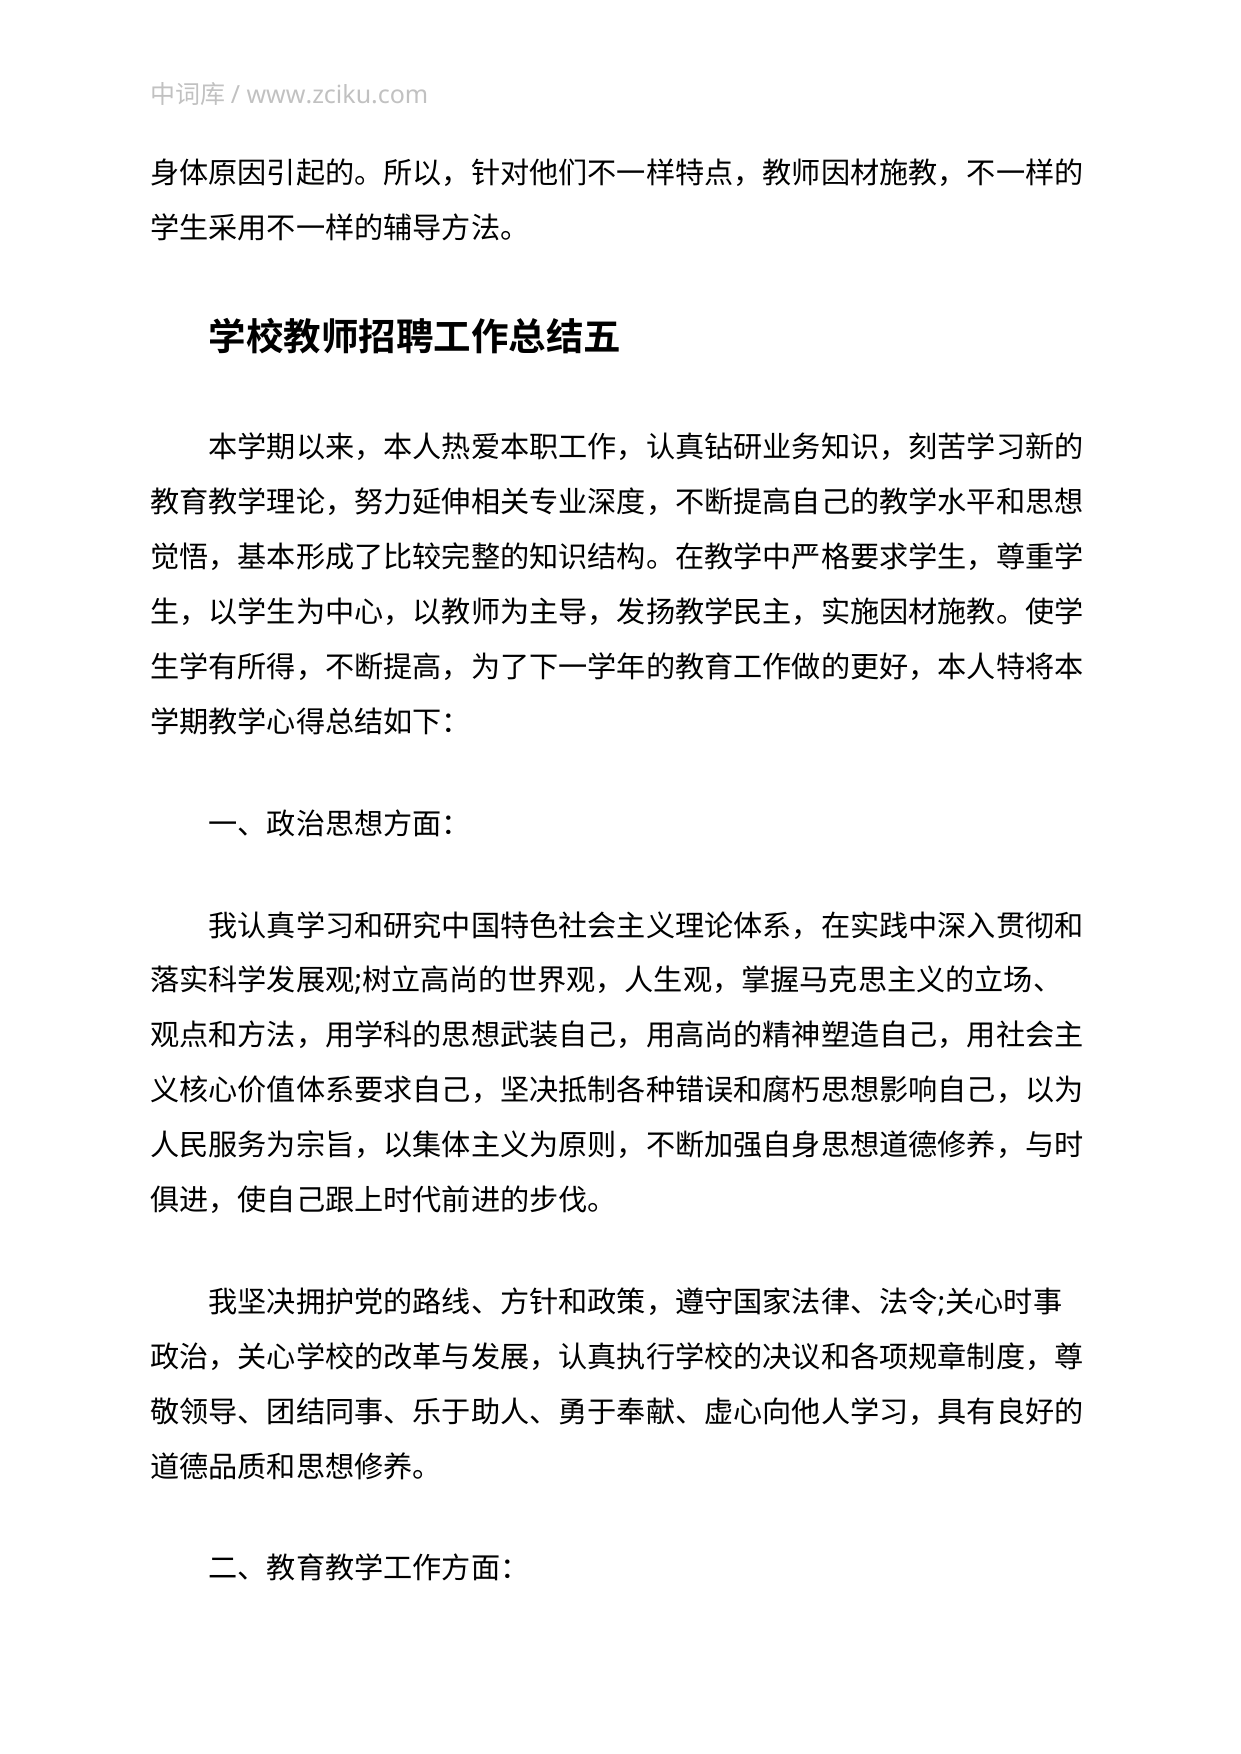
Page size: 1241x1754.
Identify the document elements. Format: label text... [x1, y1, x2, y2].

text 我认真学习和研究中国特色社会主义理论体系，在实践中深入贯彻和落实科学发展观;树立高尚的世界观，人生观，掌握马克思主义的立场、观点和方法，用学科的思想武装自己，用高尚的精神塑造自己，用社会主义核心价值体系要求自己，坚决抵制各种错误和腐朽思想影响自己，以为人民服务为宗旨，以集体主义为原则，不断加强自身思想道德修养，与时俱进，使自己跟上时代前进的步伐。 [150, 902, 1090, 1219]
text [150, 150, 1090, 247]
text 二、教育教学工作方面： [150, 1545, 1090, 1587]
text 我坚决拥护党的路线、方针和政策，遵守国家法律、法令;关心时事政治，关心学校的改革与发展，认真执行学校的决议和各项规章制度，尊敬领导、团结同事、乐于助人、勇于奉献、虚心向他人学习，具有良好的道德品质和思想修养。 [150, 1278, 1090, 1486]
text 一、政治思想方面： [150, 800, 1090, 843]
text 学校教师招聘工作总结五 [150, 307, 1090, 361]
text 本学期以来，本人热爱本职工作，认真钻研业务知识，刻苦学习新的教育教学理论，努力延伸相关专业深度，不断提高自己的教学水平和思想觉悟，基本形成了比较完整的知识结构。在教学中严格要求学生，尊重学生，以学生为中心，以教师为主导，发扬教学民主，实施因材施教。使学生学有所得，不断提高，为了下一学年的教育工作做的更好，本人特将本学期教学心得总结如下： [150, 424, 1090, 741]
